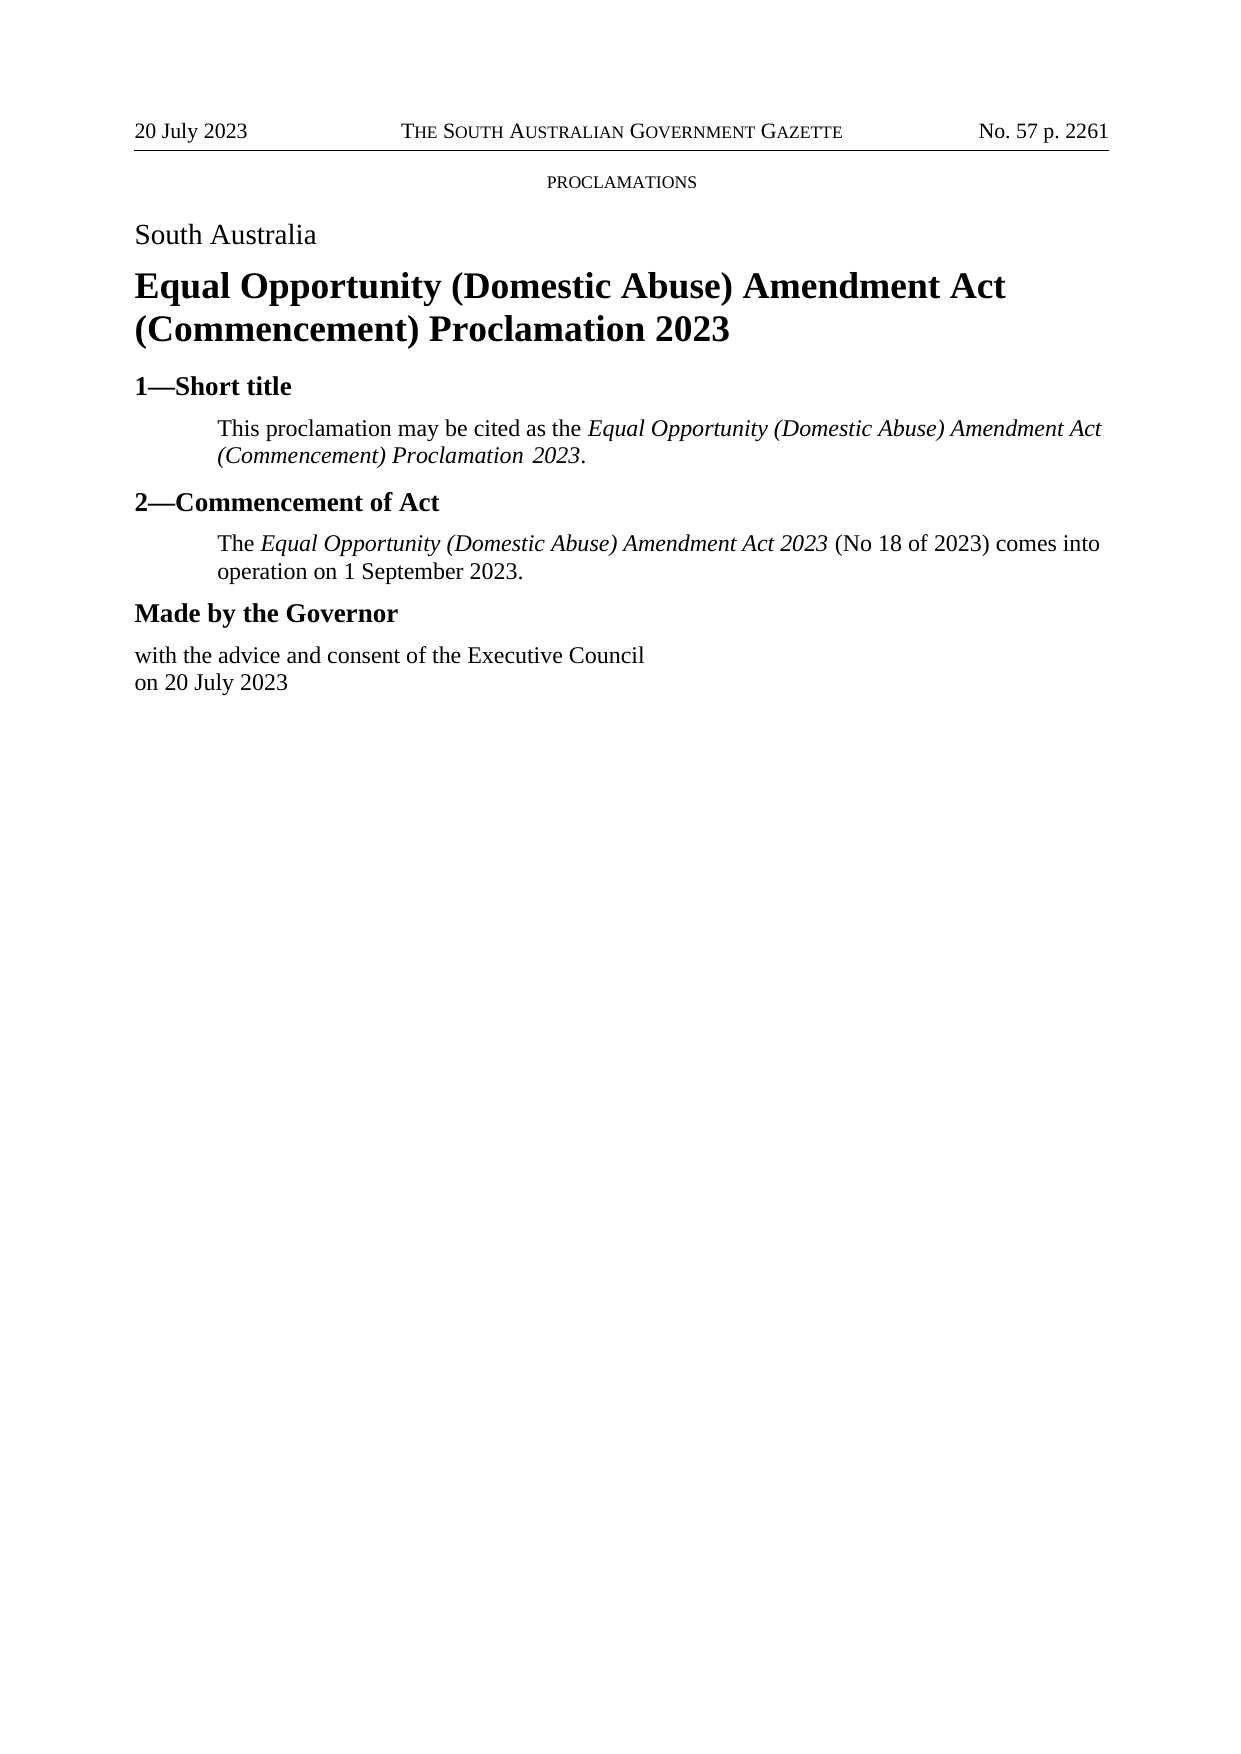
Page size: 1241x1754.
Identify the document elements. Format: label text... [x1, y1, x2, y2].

text This proclamation may be cited as the Equal Opportunity (Domestic Abuse) Amendment Act (Commencement) Proclamation 2023. [217, 414, 1109, 469]
subtitle Proclamations [134, 174, 1109, 192]
text The Equal Opportunity (Domestic Abuse) Amendment Act 2023 (No 18 of 2023) comes into operation on 1 September 2023. [217, 529, 1109, 584]
text South Australia [134, 217, 1109, 251]
subtitle Equal Opportunity (Domestic Abuse) Amendment Act (Commencement) Proclamation 2023 [134, 263, 1109, 349]
text with the advice and consent of the Executive Council [134, 641, 1109, 668]
text on 20 July 2023 [134, 668, 1109, 696]
text Made by the Governor [134, 597, 1109, 628]
text 2—Commencement of Act [134, 486, 1109, 517]
text 1—Short title [134, 370, 1109, 401]
